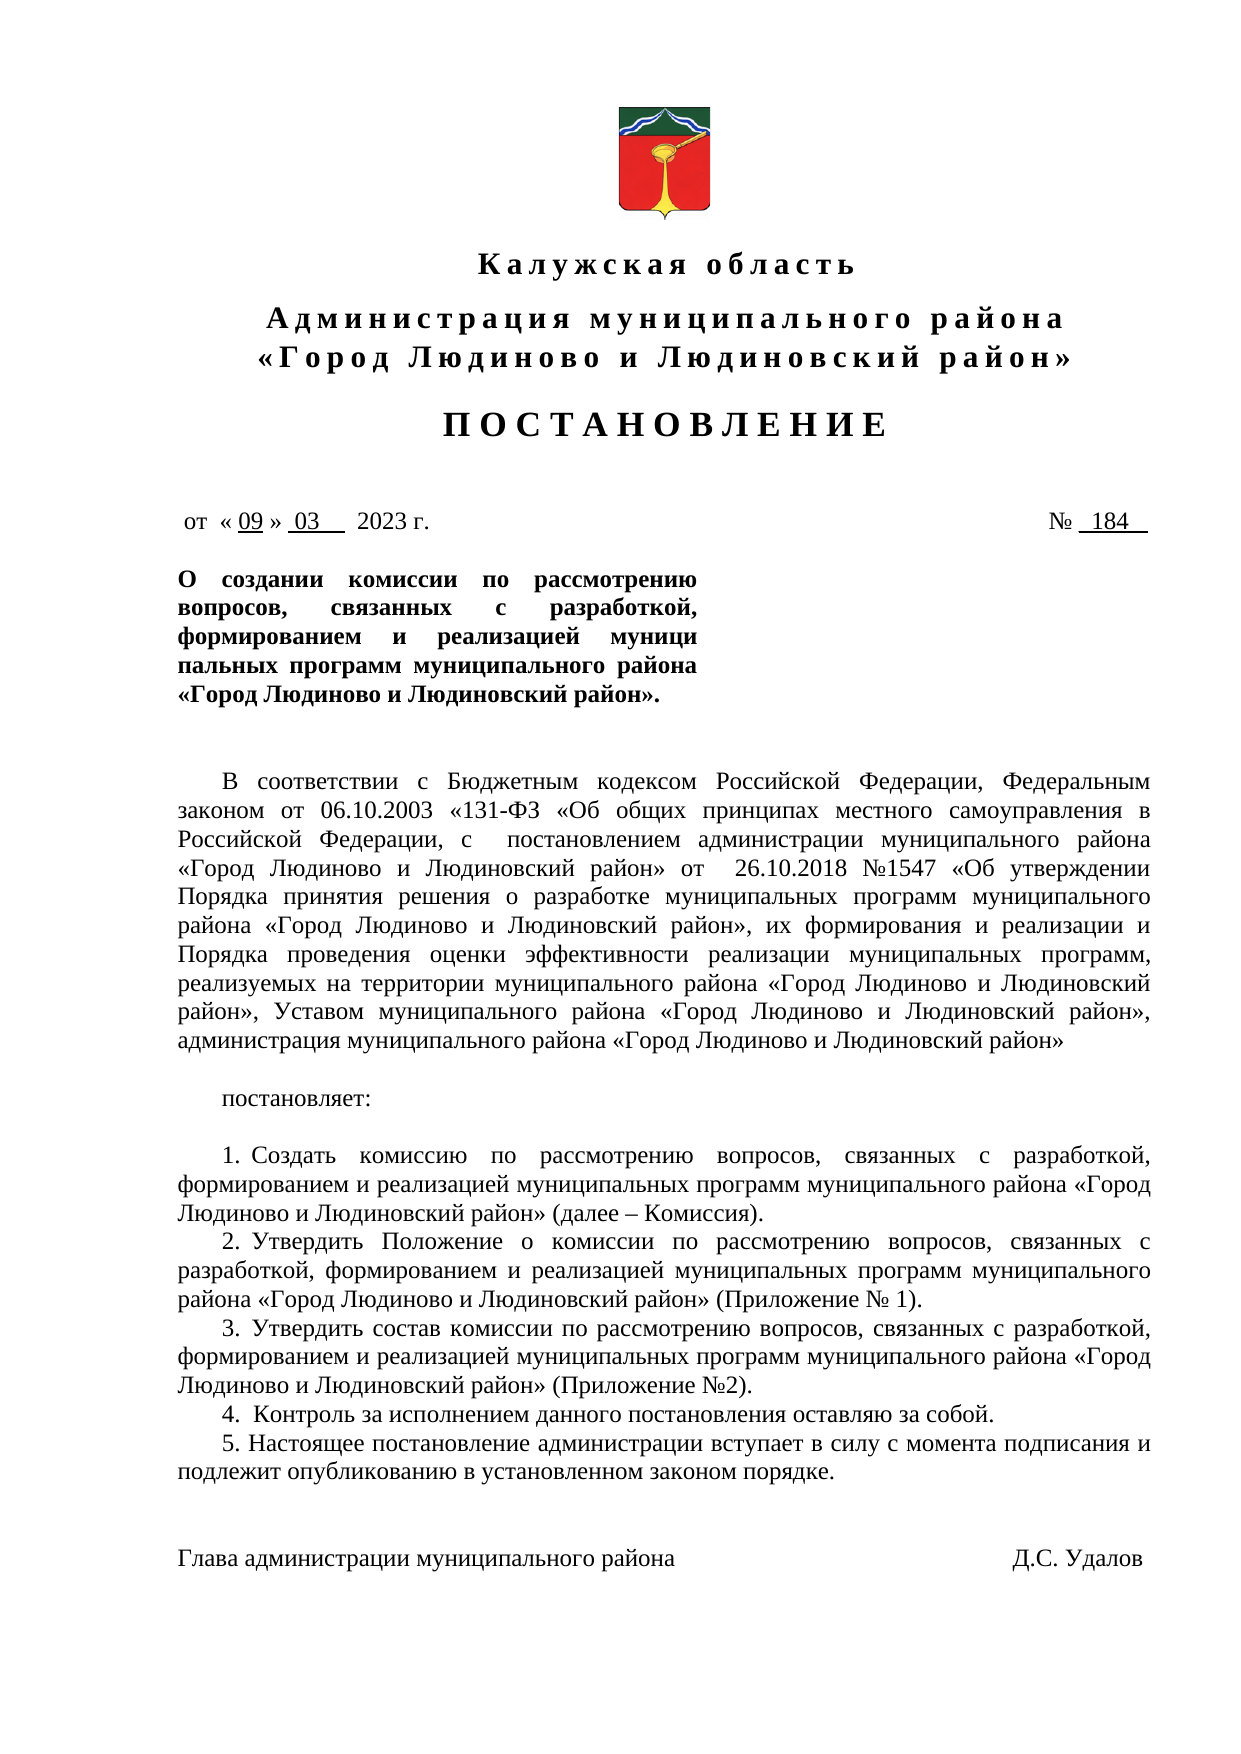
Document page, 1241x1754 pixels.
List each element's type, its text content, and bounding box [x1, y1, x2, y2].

list Создать комиссию по рассмотрению вопросов, связанных с разработкой, формированием и реализацией муниципальных программ муниципального района «Город Людиново и Людиновский район» (далее – Комиссия). [177, 1140, 1152, 1226]
list Утвердить Положение о комиссии по рассмотрению вопросов, связанных с разработкой, формированием и реализацией муниципальных программ муниципального района «Город Людиново и Людиновский район» (Приложение № 1). [177, 1226, 1152, 1313]
picture [618, 107, 711, 220]
text 4. Контроль за исполнением данного постановления оставляю за собой. [177, 1399, 1152, 1428]
text Глава администрации муниципального района Д.С. Удалов [177, 1543, 1152, 1571]
text П О С Т А Н О В Л Е Н И Е [177, 403, 1152, 444]
text Администрация муниципального района [177, 299, 1152, 335]
table_header О создании комиссии по рассмотрению вопросов, связанных с разработкой, формированием и реализацией муници пальных программ муниципального района «Город Людиново и Людиновский район». [166, 564, 709, 709]
text постановляет: [177, 1083, 1152, 1111]
text В соответствии с Бюджетным кодексом Российской Федерации, Федеральным законом от 06.10.2003 «131-ФЗ «Об общих принципах местного самоуправления в Российской Федерации, с постановлением администрации муниципального района «Город Людиново и Людиновский район» от 26.10.2018 №1547 «Об утверждении Порядка принятия решения о разработке муниципальных программ муниципального района «Город Людиново и Людиновский район», их формирования и реализации и Порядка проведения оценки эффективности реализации муниципальных программ, реализуемых на территории муниципального района «Город Людиново и Людиновский район», Уставом муниципального района «Город Людиново и Людиновский район», администрация муниципального района «Город Людиново и Людиновский район» [177, 766, 1152, 1054]
text 5. Настоящее постановление администрации вступает в силу с момента подписания и подлежит опубликованию в установленном законом порядке. [177, 1428, 1152, 1485]
text «Город Людиново и Людиновский район» [177, 338, 1152, 374]
text от « 09 » 03__ 2023 г. № _184_ [177, 506, 1152, 535]
list Утвердить состав комиссии по рассмотрению вопросов, связанных с разработкой, формированием и реализацией муниципальных программ муниципального района «Город Людиново и Людиновский район» (Приложение №2). [177, 1313, 1152, 1399]
text Калужская область [177, 245, 1154, 281]
